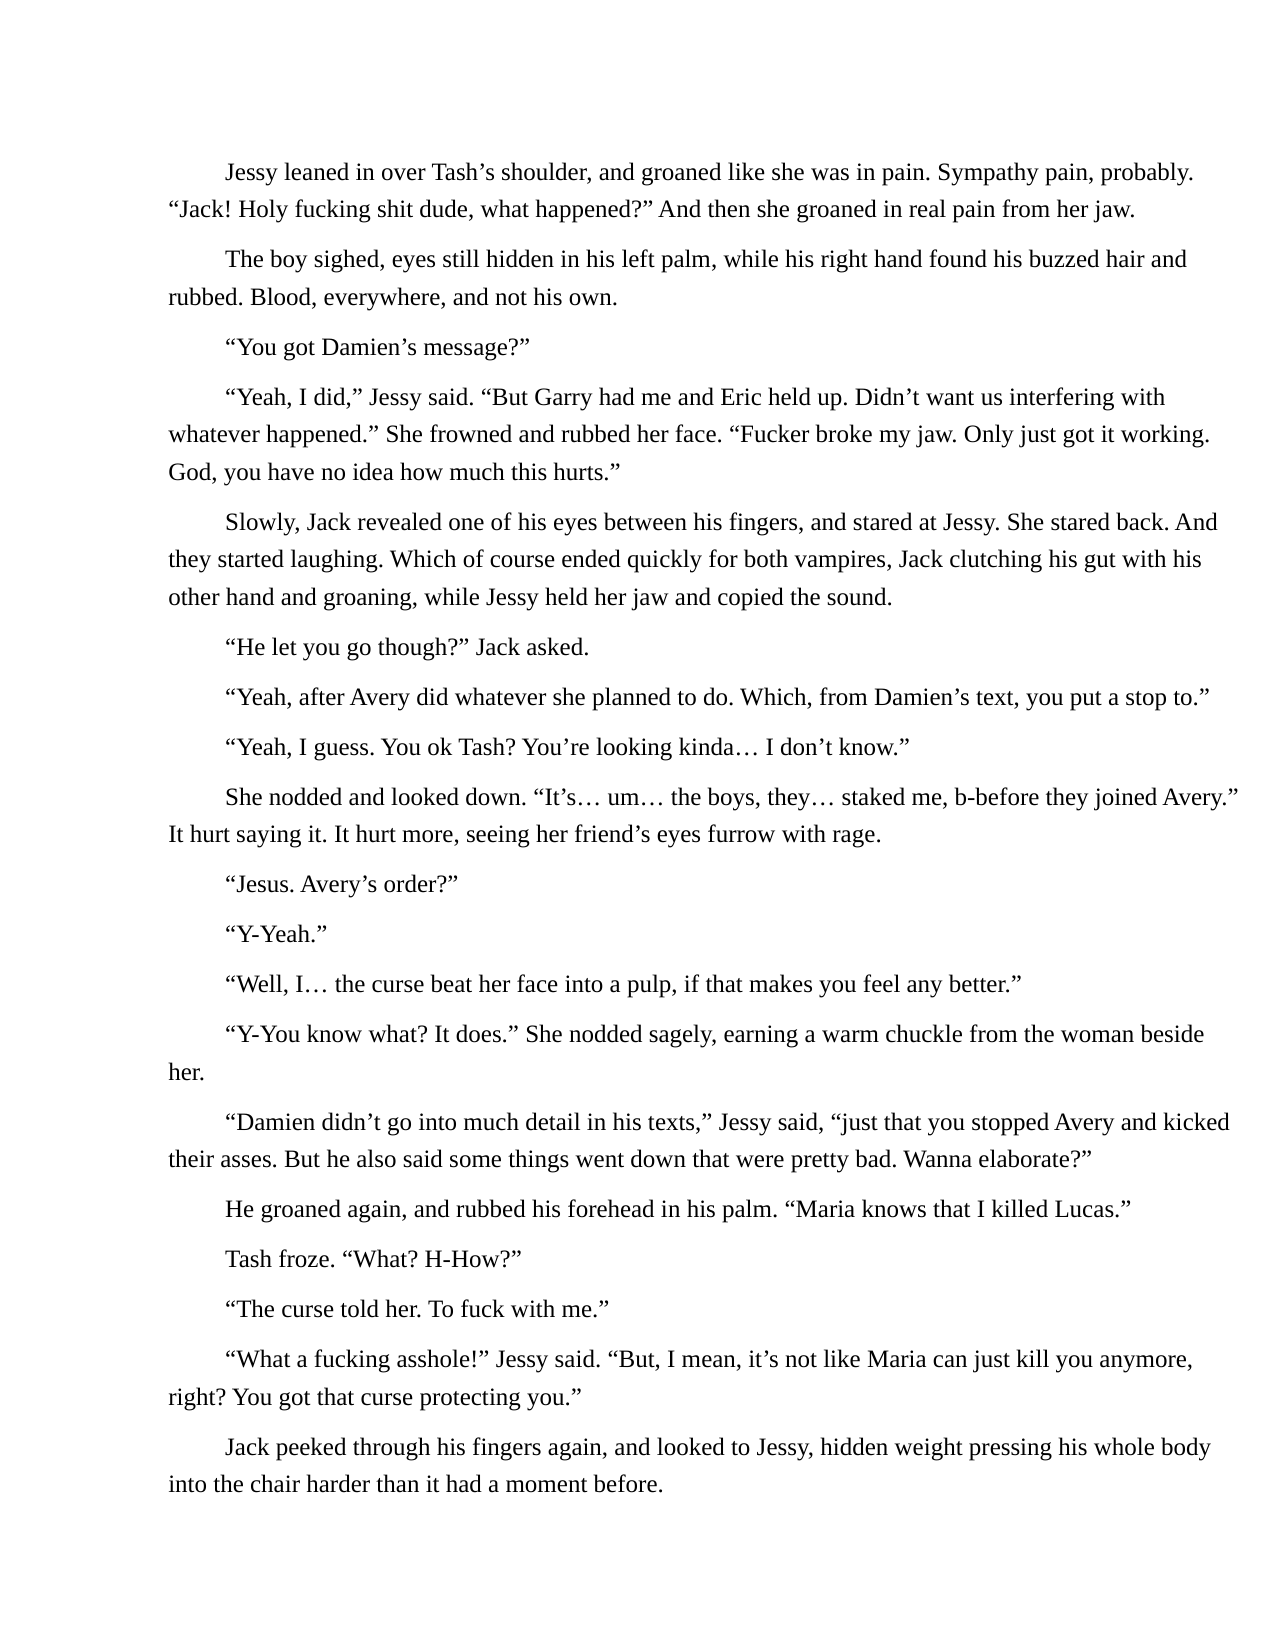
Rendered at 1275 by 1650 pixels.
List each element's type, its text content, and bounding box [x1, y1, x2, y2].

text Tash froze. “What? H-How?” [168, 1237, 1246, 1275]
text Slowly, Jack revealed one of his eyes between his fingers, and stared at Jessy. She stared back. And they started laughing. Which of course ended quickly for both vampires, Jack clutching his gut with his other hand and groaning, while Jessy held her jaw and copied the sound. [168, 500, 1246, 612]
text Jack peeked through his fingers again, and looked to Jessy, hidden weight pressing his whole body into the chair harder than it had a moment before. [168, 1425, 1246, 1500]
text Jessy leaned in over Tash’s shoulder, and groaned like she was in pain. Sympathy pain, probably. “Jack! Holy fucking shit dude, what happened?” And then she groaned in real pain from her jaw. [168, 150, 1246, 225]
text “What a fucking asshole!” Jessy said. “But, I mean, it’s not like Maria can just kill you anymore, right? You got that curse protecting you.” [168, 1337, 1246, 1412]
text “Jesus. Avery’s order?” [168, 862, 1246, 900]
text “Yeah, I did,” Jessy said. “But Garry had me and Eric held up. Didn’t want us interfering with whatever happened.” She frowned and rubbed her face. “Fucker broke my jaw. Only just got it working. God, you have no idea how much this hurts.” [168, 375, 1246, 487]
text “Y-You know what? It does.” She nodded sagely, earning a warm chuckle from the woman beside her. [168, 1012, 1246, 1087]
text He groaned again, and rubbed his forehead in his palm. “Maria knows that I killed Lucas.” [168, 1187, 1246, 1225]
text “Well, I… the curse beat her face into a pulp, if that makes you feel any better.” [168, 962, 1246, 1000]
text She nodded and looked down. “It’s… um… the boys, they… staked me, b-before they joined Avery.” It hurt saying it. It hurt more, seeing her friend’s eyes furrow with rage. [168, 775, 1246, 850]
text “Y-Yeah.” [168, 912, 1246, 950]
text “Yeah, after Avery did whatever she planned to do. Which, from Damien’s text, you put a stop to.” [168, 675, 1246, 712]
text “Yeah, I guess. You ok Tash? You’re looking kinda… I don’t know.” [168, 725, 1246, 762]
text “Damien didn’t go into much detail in his texts,” Jessy said, “just that you stopped Avery and kicked their asses. But he also said some things went down that were pretty bad. Wanna elaborate?” [168, 1100, 1246, 1175]
text “You got Damien’s message?” [168, 325, 1246, 362]
text The boy sighed, eyes still hidden in his left palm, while his right hand found his buzzed hair and rubbed. Blood, everywhere, and not his own. [168, 237, 1246, 312]
text “He let you go though?” Jack asked. [168, 625, 1246, 662]
text “The curse told her. To fuck with me.” [168, 1287, 1246, 1325]
